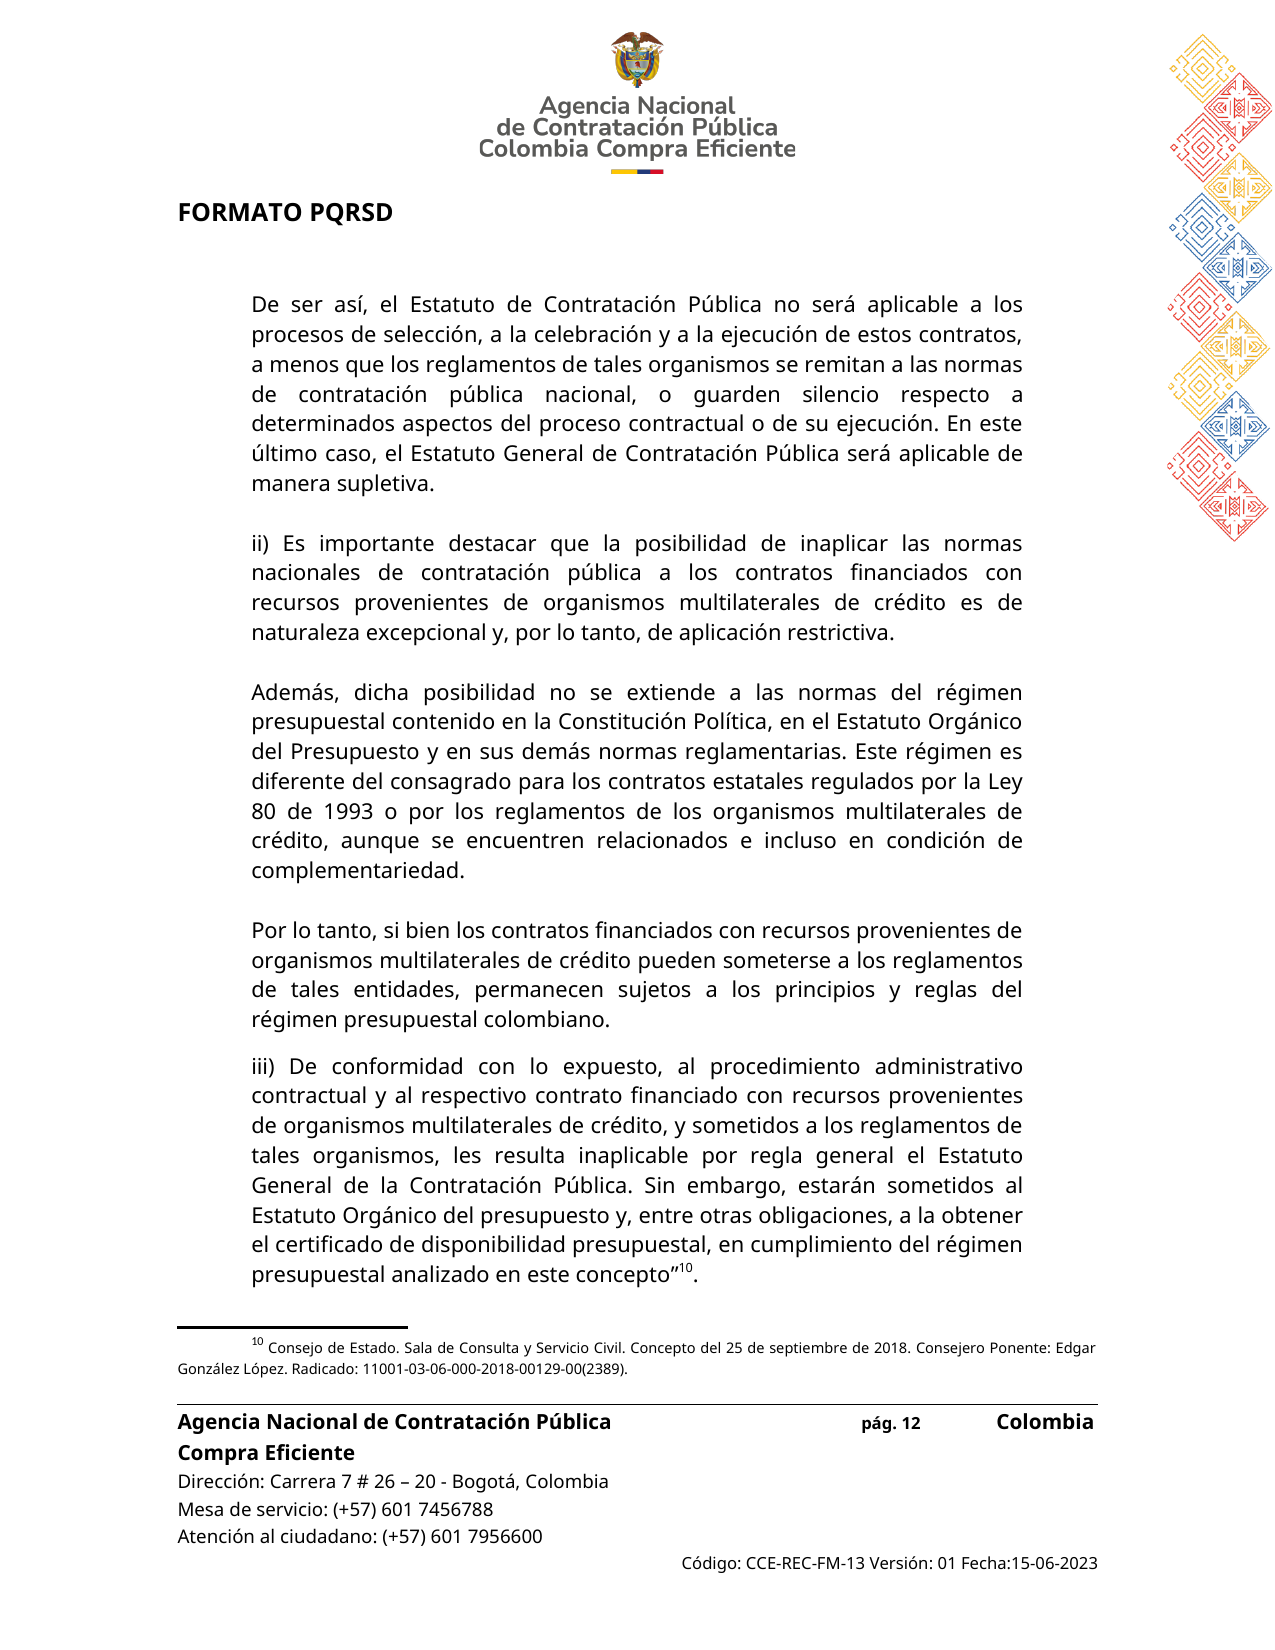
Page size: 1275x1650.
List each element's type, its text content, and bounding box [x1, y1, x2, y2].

picture [479, 32, 796, 174]
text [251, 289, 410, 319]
text ii) Es importante destacar que la posibilidad de inaplicar las normas nacionales de contratación pública a los contratos financiados con recursos provenientes de organismos multilaterales de crédito es de naturaleza excepcional y, por lo tanto, de aplicación restrictiva. [251, 528, 1024, 647]
text Además, dicha posibilidad no se extiende a las normas del régimen presupuestal contenido en la Constitución Política, en el Estatuto Orgánico del Presupuesto y en sus demás normas reglamentarias. Este régimen es diferente del consagrado para los contratos estatales regulados por la Ley 80 de 1993 o por los reglamentos de los organismos multilaterales de crédito, aunque se encuentren relacionados e incluso en condición de complementariedad. [251, 677, 1024, 885]
picture [1165, 33, 1272, 539]
text Por lo tanto, si bien los contratos financiados con recursos provenientes de organismos multilaterales de crédito pueden someterse a los reglamentos de tales entidades, permanecen sujetos a los principios y reglas del régimen presupuestal colombiano. [251, 915, 1024, 1034]
text De ser así, el Estatuto de Contratación Pública no será aplicable a los procesos de selección, a la celebración y a la ejecución de estos contratos, a menos que los reglamentos de tales organismos se remitan a las normas de contratación pública nacional, o guarden silencio respecto a determinados aspectos del proceso contractual o de su ejecución. En este último caso, el Estatuto General de Contratación Pública será aplicable de manera supletiva. [251, 349, 1024, 498]
text iii) De conformidad con lo expuesto, al procedimiento administrativo contractual y al respectivo contrato financiado con recursos provenientes de organismos multilaterales de crédito, y sometidos a los reglamentos de tales organismos, les resulta inaplicable por regla general el Estatuto General de la Contratación Pública. Sin embargo, estarán sometidos al Estatuto Orgánico del presupuesto y, entre otras obligaciones, a la obtener el certificado de disponibilidad presupuestal, en cumplimiento del régimen presupuestal analizado en este concepto”. [251, 1051, 1024, 1289]
